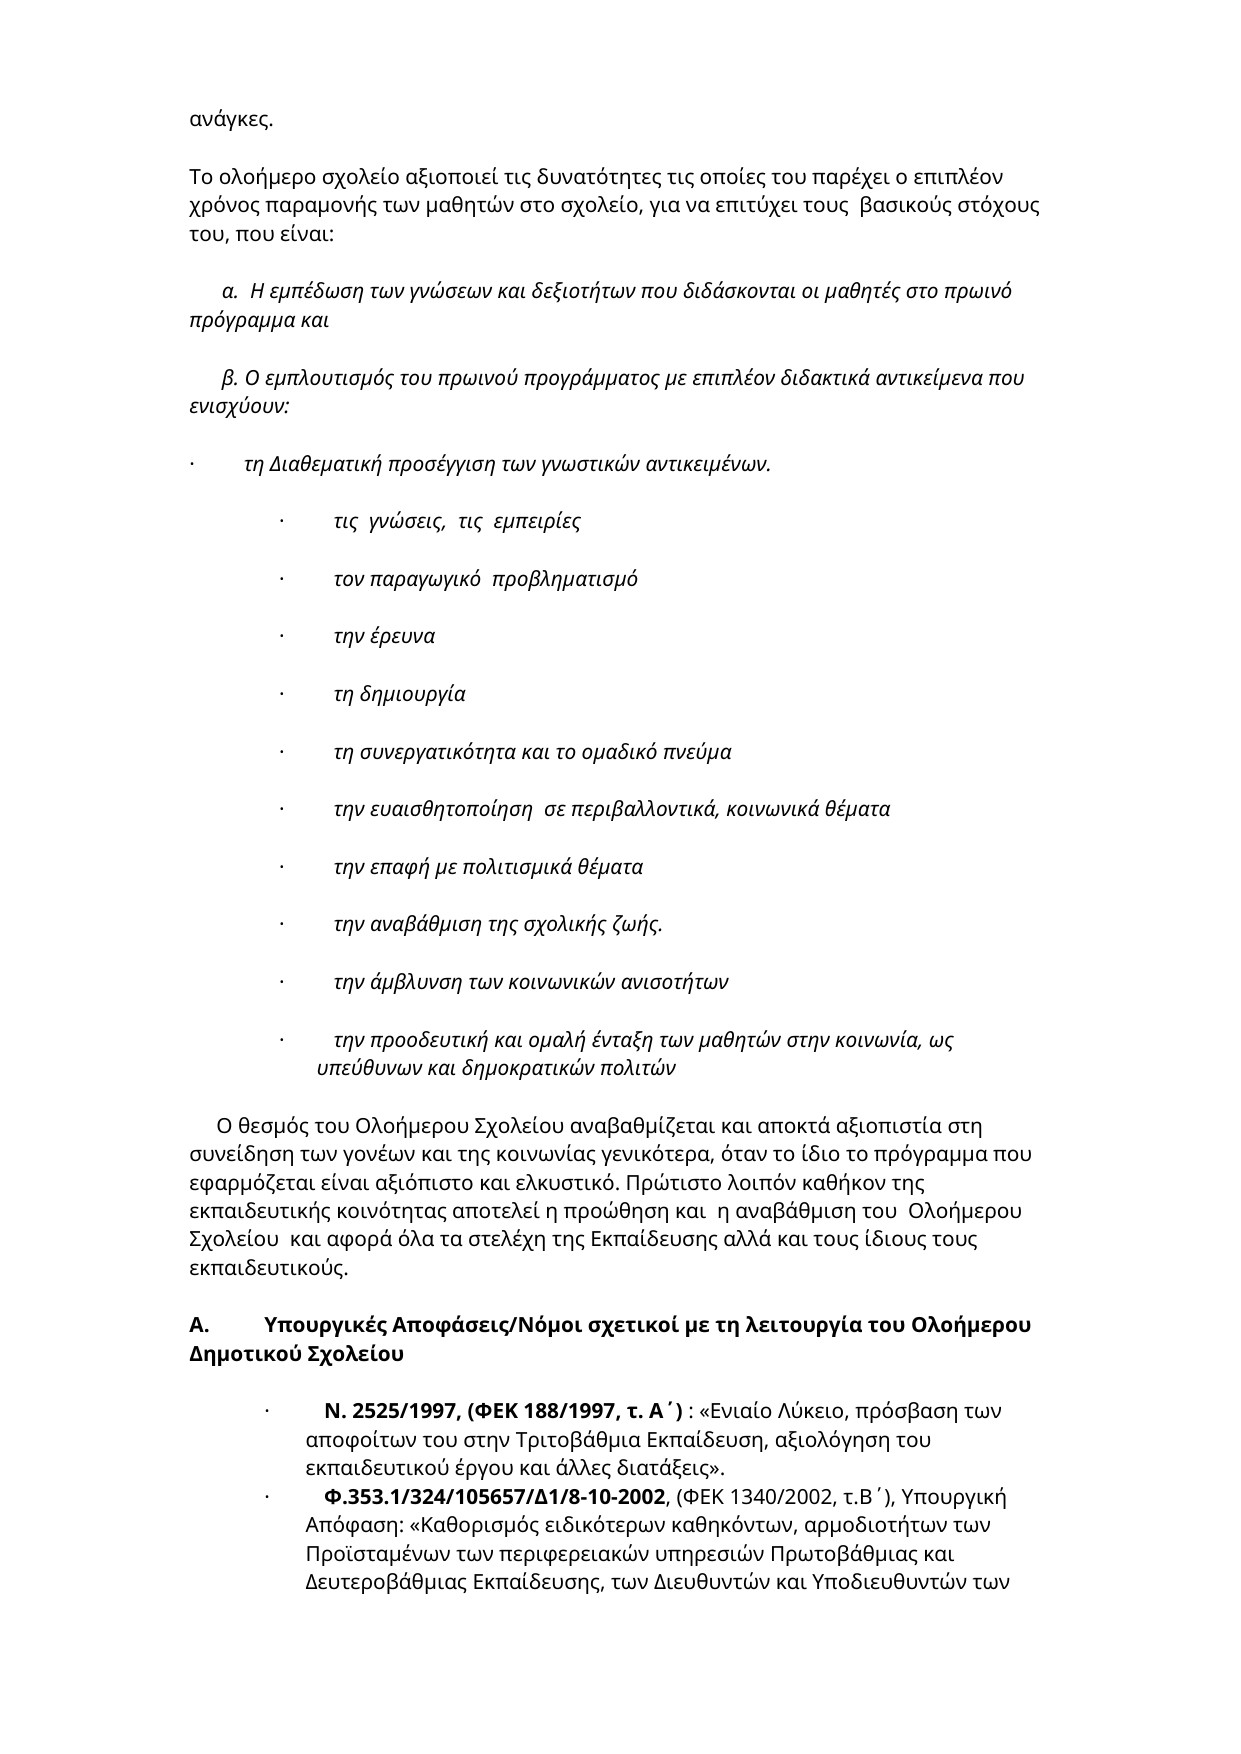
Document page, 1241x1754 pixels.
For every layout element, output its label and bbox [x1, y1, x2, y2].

table_header [188, 74, 1053, 1597]
